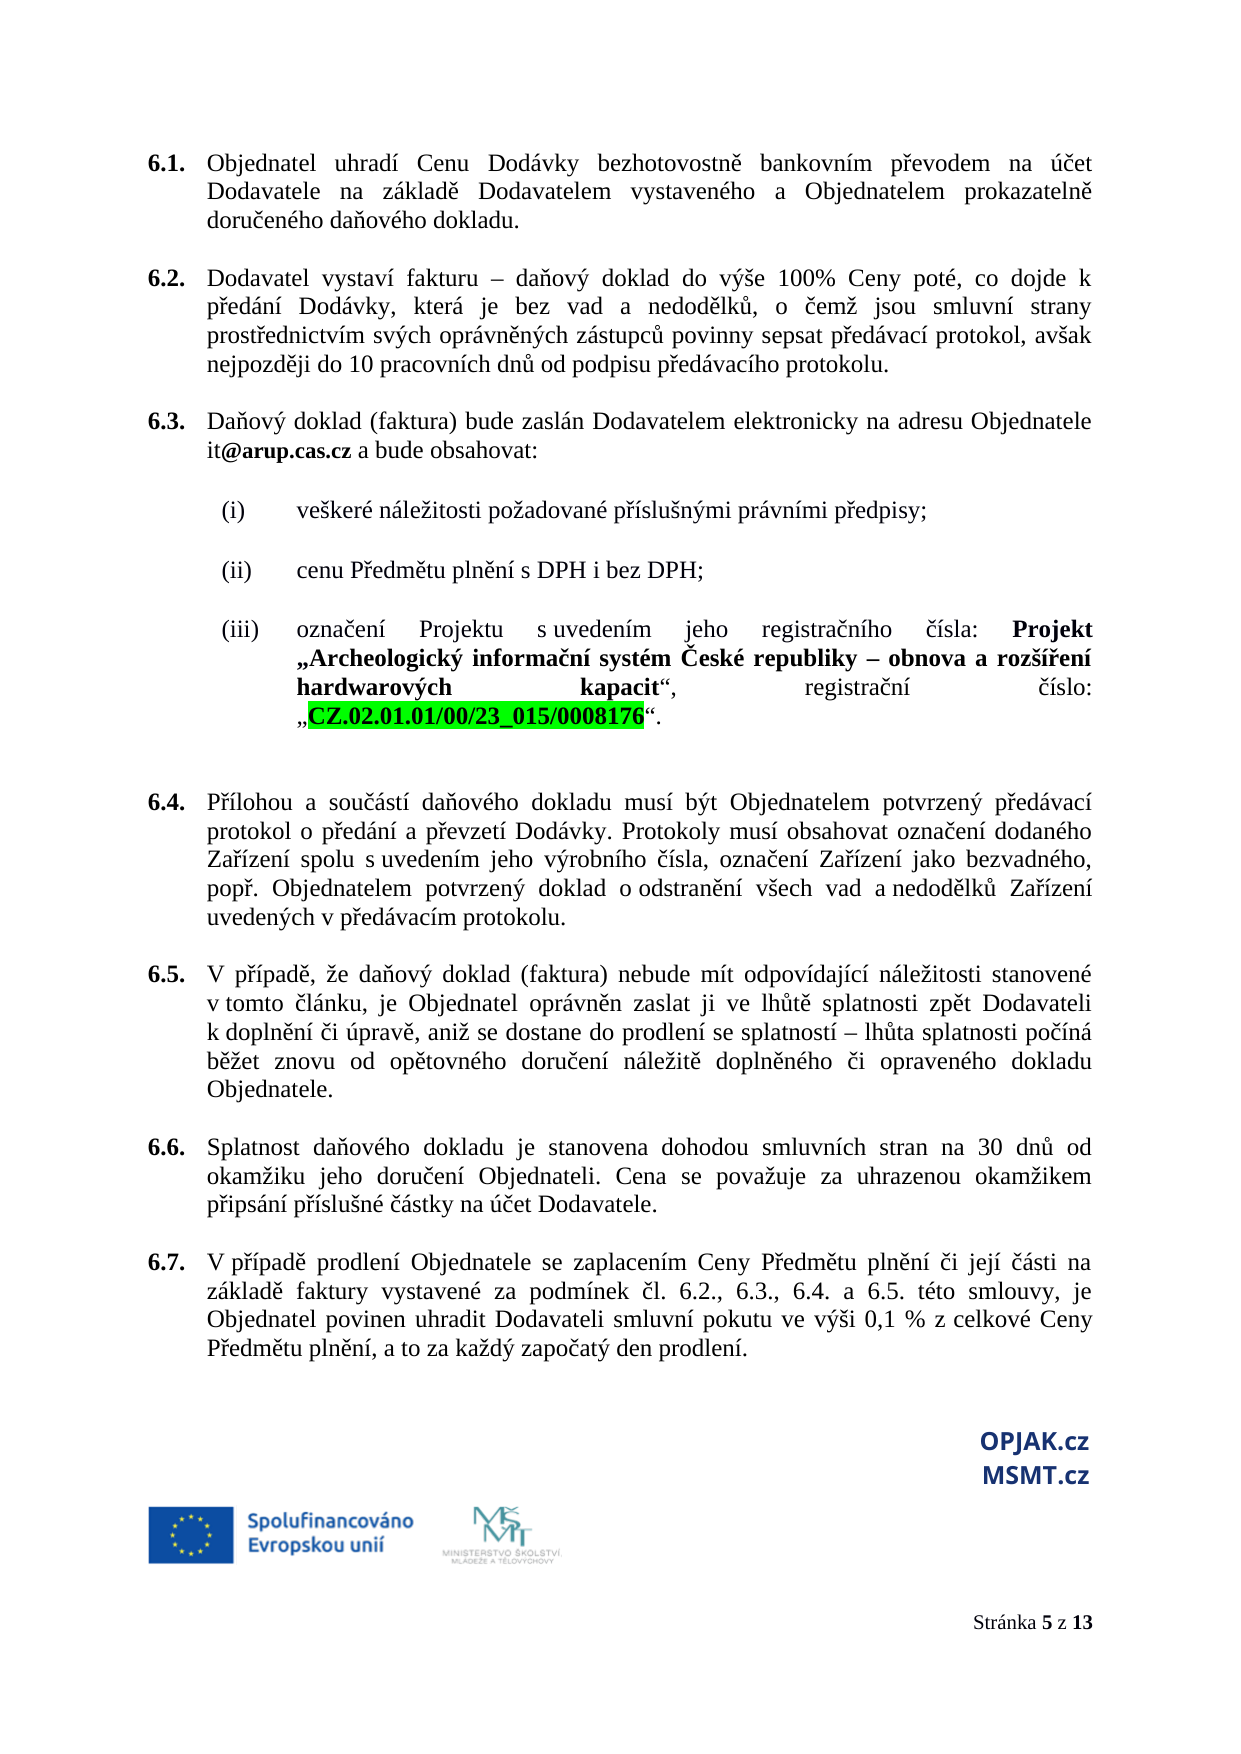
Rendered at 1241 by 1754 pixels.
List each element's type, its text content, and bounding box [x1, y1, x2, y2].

list Objednatel uhradí Cenu Dodávky bezhotovostně bankovním převodem na účet Dodavatele na základě Dodavatelem vystaveného a Objednatelem prokazatelně doručeného daňového dokladu. [148, 148, 1093, 234]
list Přílohou a součástí daňového dokladu musí být Objednatelem potvrzený předávací protokol o předání a převzetí Dodávky. Protokoly musí obsahovat označení dodaného Zařízení spolu s uvedením jeho výrobního čísla, označení Zařízení jako bezvadného, popř. Objednatelem potvrzený doklad o odstranění všech vad a nedodělků Zařízení uvedených v předávacím protokolu. [148, 787, 1093, 931]
list veškeré náležitosti požadované příslušnými právními předpisy; [221, 495, 1093, 524]
list Daňový doklad (faktura) bude zaslán Dodavatelem elektronicky na adresu Objednatele it@arup.cas.cz a bude obsahovat: [148, 406, 1093, 464]
list cenu Předmětu plnění s DPH i bez DPH; [221, 555, 1093, 583]
list Splatnost daňového dokladu je stanovena dohodou smluvních stran na 30 dnů od okamžiku jeho doručení Objednateli. Cena se považuje za uhrazenou okamžikem připsání příslušné částky na účet Dodavatele. [148, 1132, 1093, 1218]
list V případě prodlení Objednatele se zaplacením Ceny Předmětu plnění či její části na základě faktury vystavené za podmínek čl. 6.2., 6.3., 6.4. a 6.5. této smlouvy, je Objednatel povinen uhradit Dodavateli smluvní pokutu ve výši 0,1 % z celkové Ceny Předmětu plnění, a to za každý započatý den prodlení. [148, 1247, 1093, 1362]
list V případě, že daňový doklad (faktura) nebude mít odpovídající náležitosti stanovené v tomto článku, je Objednatel oprávněn zaslat ji ve lhůtě splatnosti zpět Dodavateli k doplnění či úpravě, aniž se dostane do prodlení se splatností – lhůta splatnosti počíná běžet znovu od opětovného doručení náležitě doplněného či opraveného dokladu Objednatele. [148, 959, 1093, 1103]
list Dodavatel vystaví fakturu – daňový doklad do výše 100% Ceny poté, co dojde k předání Dodávky, která je bez vad a nedodělků, o čemž jsou smluvní strany prostřednictvím svých oprávněných zástupců povinny sepsat předávací protokol, avšak nejpozději do 10 pracovních dnů od podpisu předávacího protokolu. [148, 263, 1093, 378]
picture [147, 1505, 562, 1565]
list označení Projektu s uvedením jeho registračního čísla: Projekt „Archeologický informační systém České republiky – obnova a rozšíření hardwarových kapacit“, registrační číslo: „CZ.02.01.01/00/23_015/0008176“. [221, 614, 1093, 729]
